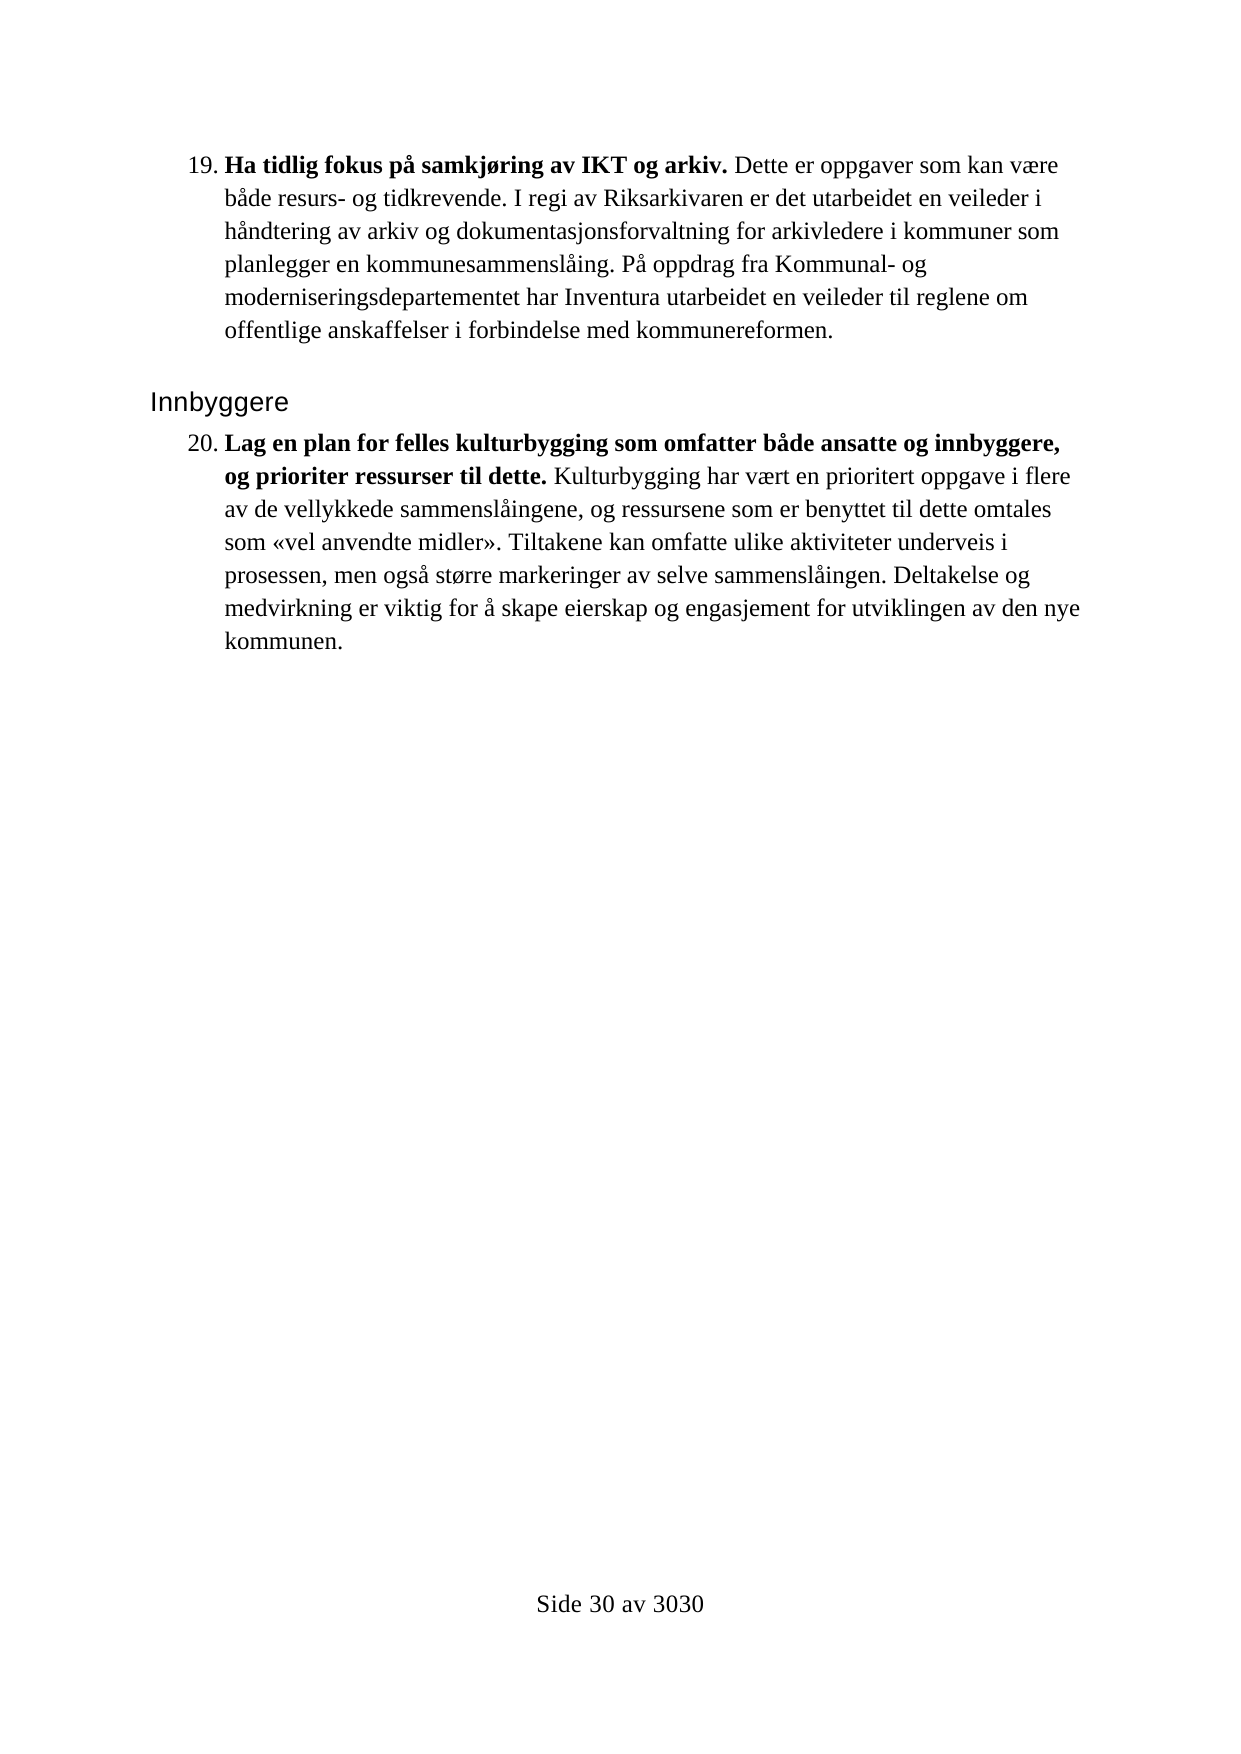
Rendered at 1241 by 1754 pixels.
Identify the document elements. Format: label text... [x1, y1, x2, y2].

list Lag en plan for felles kulturbygging som omfatter både ansatte og innbyggere, og prioriter ressurser til dette. Kulturbygging har vært en prioritert oppgave i flere av de vellykkede sammenslåingene, og ressursene som er benyttet til dette omtales som «vel anvendte midler». Tiltakene kan omfatte ulike aktiviteter underveis i prosessen, men også større markeringer av selve sammenslåingen. Deltakelse og medvirkning er viktig for å skape eierskap og engasjement for utviklingen av den nye kommunen. [187, 428, 1090, 655]
text Innbyggere [150, 386, 1090, 417]
list Ha tidlig fokus på samkjøring av IKT og arkiv. Dette er oppgaver som kan være både resurs- og tidkrevende. I regi av Riksarkivaren er det utarbeidet en veileder i håndtering av arkiv og dokumentasjonsforvaltning for arkivledere i kommuner som planlegger en kommunesammenslåing. På oppdrag fra Kommunal- og moderniseringsdepartementet har Inventura utarbeidet en veileder til reglene om offentlige anskaffelser i forbindelse med kommunereformen. [187, 150, 1090, 344]
